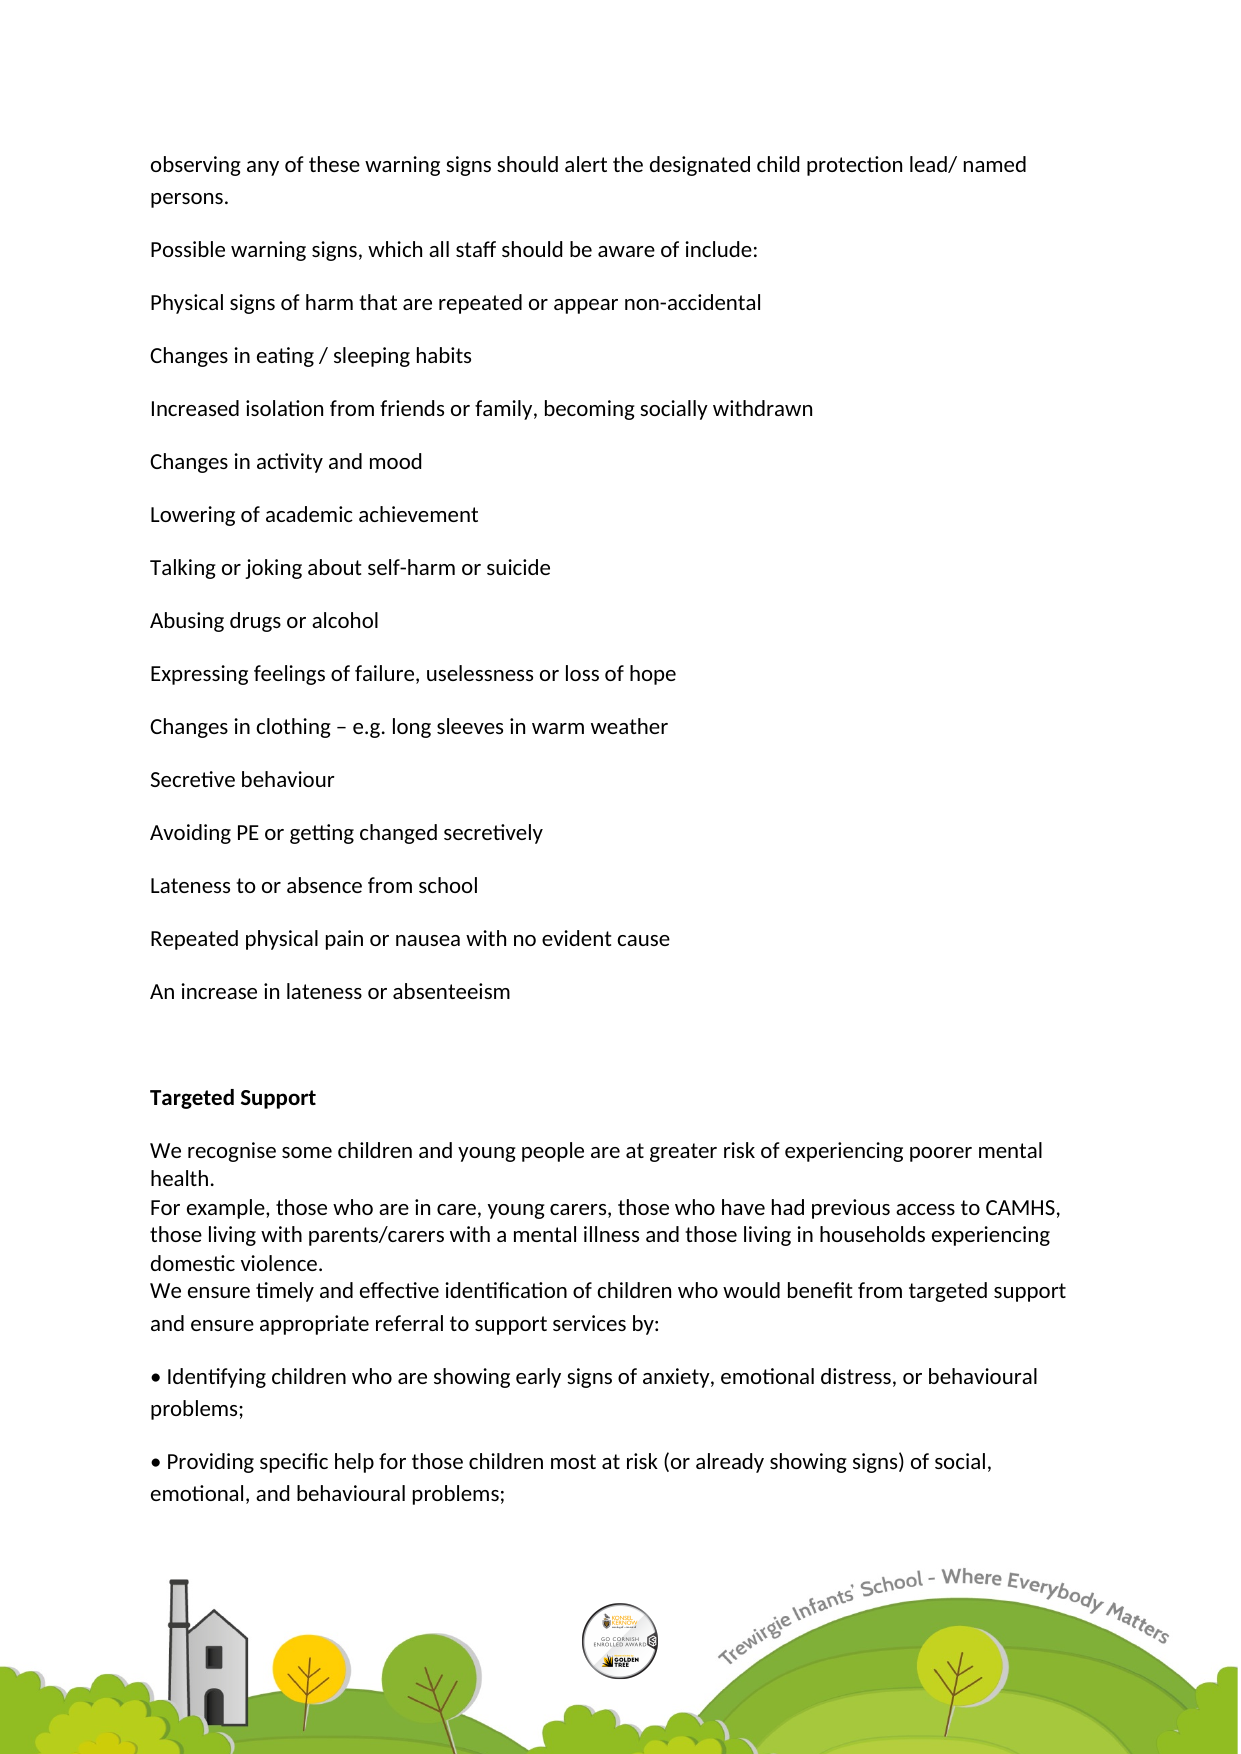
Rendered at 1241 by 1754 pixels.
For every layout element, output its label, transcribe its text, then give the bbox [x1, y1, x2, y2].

text Abusing drugs or alcohol [150, 606, 1090, 634]
text Talking or joking about self-harm or suicide [150, 553, 1090, 581]
text Avoiding PE or getting changed secretively [150, 818, 1090, 846]
text We ensure timely and effective identification of children who would benefit from targeted support and ensure appropriate referral to support services by: [150, 1277, 1090, 1337]
text Physical signs of harm that are repeated or appear non-accidental [150, 288, 1090, 316]
text Targeted Support [150, 1083, 1090, 1112]
text An increase in lateness or absenteeism [150, 977, 1090, 1006]
text Secretive behaviour [150, 765, 1090, 793]
text Increased isolation from friends or family, becoming socially withdrawn [150, 394, 1090, 422]
text • Providing specific help for those children most at risk (or already showing signs) of social, emotional, and behavioural problems; [150, 1447, 1090, 1507]
text Expressing feelings of failure, uselessness or loss of hope [150, 659, 1090, 687]
text Changes in activity and mood [150, 447, 1090, 475]
text Possible warning signs, which all staff should be aware of include: [150, 235, 1090, 263]
text Lowering of academic achievement [150, 500, 1090, 528]
text We recognise some children and young people are at greater risk of experiencing poorer mental health. [150, 1137, 1090, 1193]
picture [0, 1531, 1238, 1754]
text • Identifying children who are showing early signs of anxiety, emotional distress, or behavioural problems; [150, 1362, 1090, 1422]
text For example, those who are in care, young carers, those who have had previous access to CAMHS, those living with parents/carers with a mental illness and those living in households experiencing domestic violence. [150, 1193, 1090, 1277]
text Changes in eating / sleeping habits [150, 341, 1090, 369]
text Repeated physical pain or nausea with no evident cause [150, 924, 1090, 952]
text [150, 150, 1090, 210]
text Lateness to or absence from school [150, 871, 1090, 899]
text Changes in clothing – e.g. long sleeves in warm weather [150, 712, 1090, 740]
